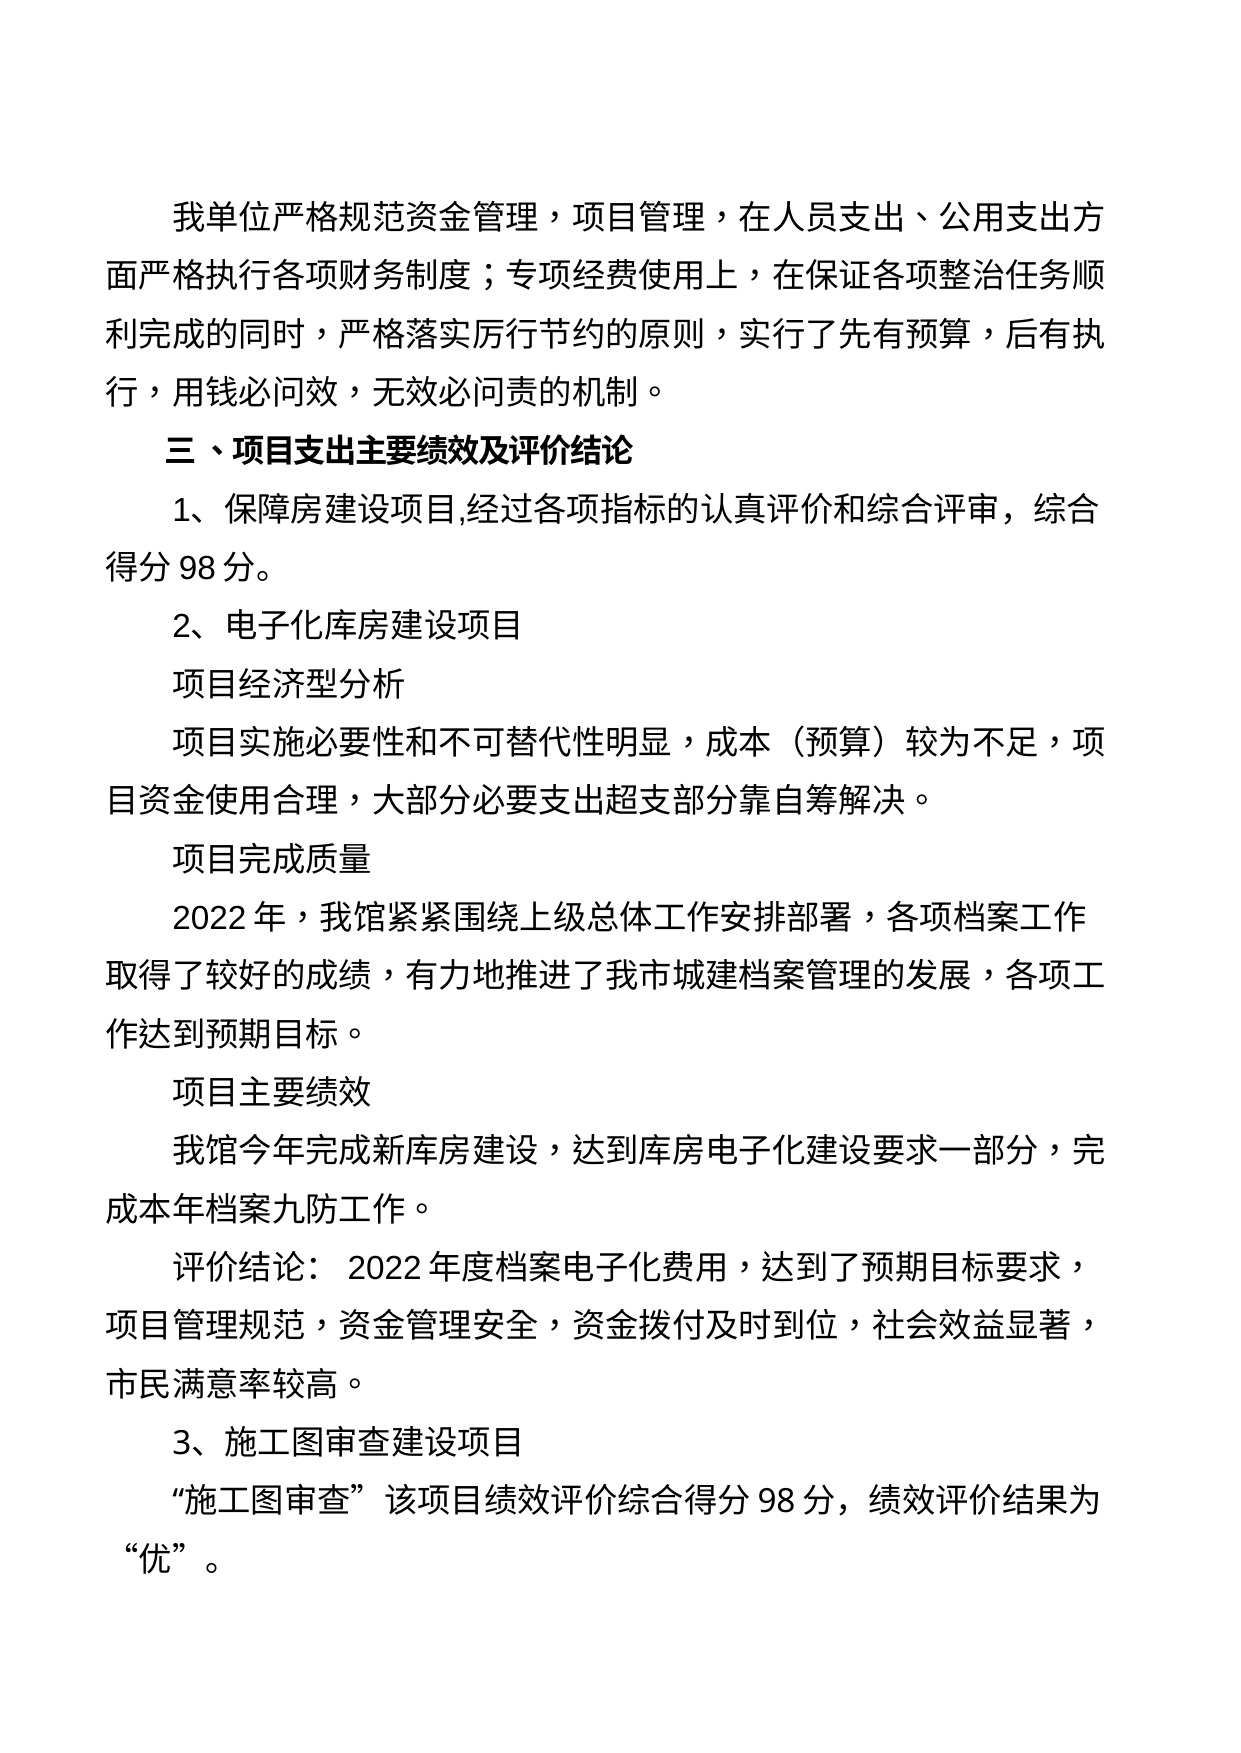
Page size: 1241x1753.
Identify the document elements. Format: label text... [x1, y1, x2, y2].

list 项目实施必要性和不可替代性明显，成本（预算）较为不足，项目资金使用合理，大部分必要支出超支部分靠自筹解决。 [105, 708, 1112, 824]
text 1、保障房建设项目,经过各项指标的认真评价和综合评审，综合得分98分。 [105, 474, 1112, 591]
list 项目经济型分析 [105, 649, 1112, 708]
list 我单位严格规范资金管理，项目管理，在人员支出、公用支出方面严格执行各项财务制度；专项经费使用上，在保证各项整治任务顺利完成的同时，严格落实厉行节约的原则，实行了先有预算，后有执行，用钱必问效，无效必问责的机制。 [105, 183, 1112, 416]
list 项目主要绩效 [105, 1058, 1112, 1116]
list 我馆今年完成新库房建设，达到库房电子化建设要求一部分，完成本年档案九防工作。 [105, 1116, 1112, 1233]
list 2、电子化库房建设项目 [105, 591, 1112, 649]
list 施工图审查建设项目 [105, 1408, 1112, 1466]
list 项目完成质量 [105, 824, 1112, 883]
text 三 、项目支出主要绩效及评价结论 [105, 416, 1112, 474]
text 评价结论： 2022年度档案电子化费用，达到了预期目标要求，项目管理规范，资金管理安全，资金拨付及时到位，社会效益显著，市民满意率较高。 [105, 1233, 1112, 1408]
list “施工图审查”该项目绩效评价综合得分98分，绩效评价结果为“优”。 [105, 1466, 1112, 1583]
list 2022年，我馆紧紧围绕上级总体工作安排部署，各项档案工作取得了较好的成绩，有力地推进了我市城建档案管理的发展，各项工作达到预期目标。 [105, 883, 1112, 1058]
